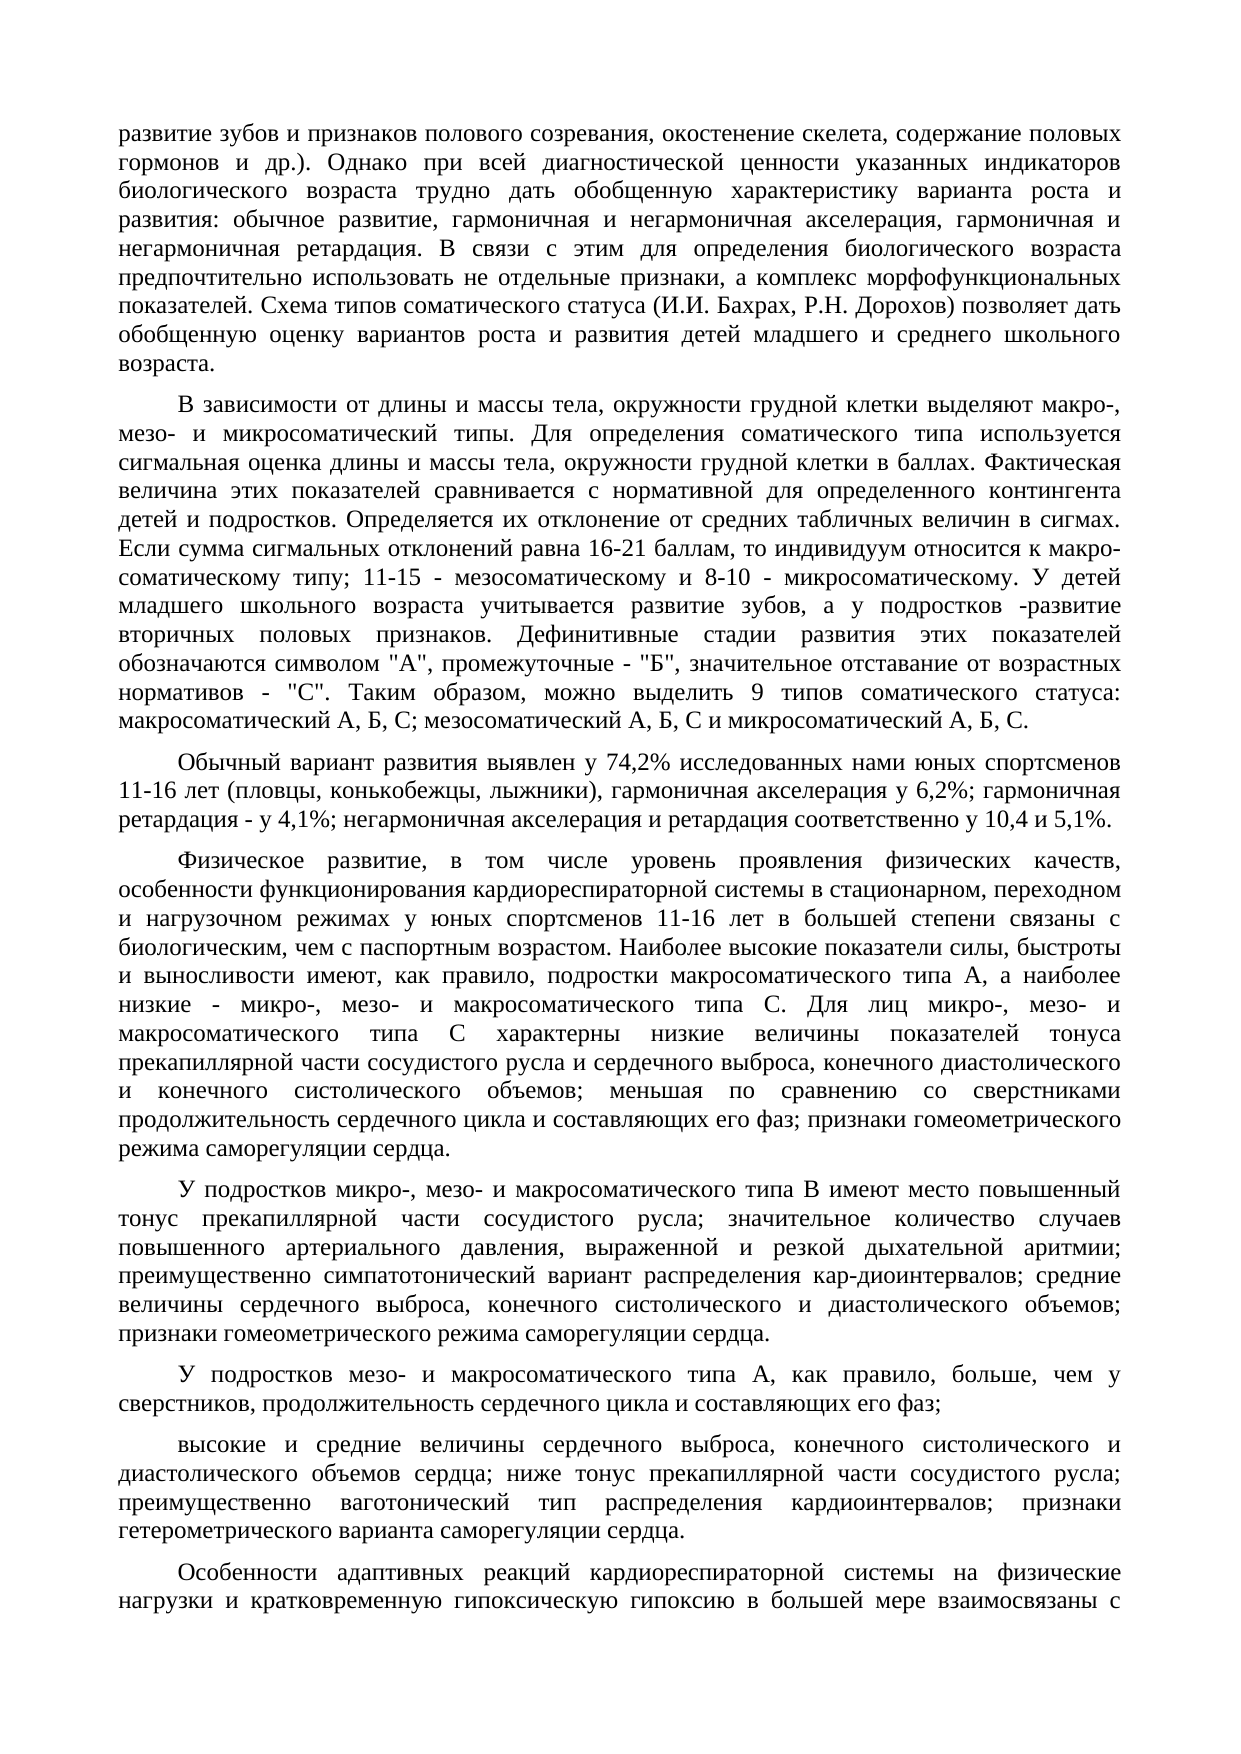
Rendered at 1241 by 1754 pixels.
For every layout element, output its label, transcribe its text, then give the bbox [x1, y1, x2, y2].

text Физическое развитие, в том числе уровень проявления физических качеств, особенности функционирования кардиореспираторной системы в стационарном, переходном и нагрузочном режимах у юных спортсменов 11-16 лет в большей степени связаны с биологическим, чем с паспортным возрастом. Наиболее высокие показатели силы, быстроты и выносливости имеют, как правило, подростки макросоматического типа А, а наиболее низкие - микро-, мезо- и макросоматического типа С. Для лиц микро-, мезо- и макросоматического типа С характерны низкие величины показателей тонуса прекапиллярной части сосудистого русла и сердечного выброса, конечного диастолического и конечного систолического объемов; меньшая по сравнению со сверстниками продолжительность сердечного цикла и составляющих его фаз; признаки гомеометрического режима саморегуляции сердца. [118, 846, 1122, 1162]
text У подростков микро-, мезо- и макросоматического типа В имеют место повышенный тонус прекапиллярной части сосудистого русла; значительное количество случаев повышенного артериального давления, выраженной и резкой дыхательной аритмии; преимущественно симпатотонический вариант распределения кар-диоинтервалов; средние величины сердечного выброса, конечного систолического и диастолического объемов; признаки гомеометрического режима саморегуляции сердца. [118, 1174, 1122, 1347]
text У подростков мезо- и макросоматического типа А, как правило, больше, чем у сверстников, продолжительность сердечного цикла и составляющих его фаз; [118, 1359, 1122, 1417]
text высокие и средние величины сердечного выброса, конечного систолического и диастолического объемов сердца; ниже тонус прекапиллярной части сосудистого русла; преимущественно ваготонический тип распределения кардиоинтервалов; признаки гетерометрического варианта саморегуляции сердца. [118, 1429, 1122, 1544]
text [118, 1557, 1122, 1614]
text Обычный вариант развития выявлен у 74,2% исследованных нами юных спортсменов 11-16 лет (пловцы, конькобежцы, лыжники), гармоничная акселерация у 6,2%; гармоничная ретардация - у 4,1%; негармоничная акселерация и ретардация соответственно у 10,4 и 5,1%. [118, 747, 1122, 833]
text В зависимости от длины и массы тела, окружности грудной клетки выделяют макро-, мезо- и микросоматический типы. Для определения соматического типа используется сигмальная оценка длины и массы тела, окружности грудной клетки в баллах. Фактическая величина этих показателей сравнивается с нормативной для определенного контингента детей и подростков. Определяется их отклонение от средних табличных величин в сигмах. Если сумма сигмальных отклонений равна 16-21 баллам, то индивидуум относится к макро-соматическому типу; 11-15 - мезосоматическому и 8-10 - микросоматическому. У детей младшего школьного возраста учитывается развитие зубов, а у подростков -развитие вторичных половых признаков. Дефинитивные стадии развития этих показателей обозначаются символом "А", промежуточные - "Б", значительное отставание от возрастных нормативов - "С". Таким образом, можно выделить 9 типов соматического статуса: макросоматический А, Б, С; мезосоматический А, Б, С и микросоматический А, Б, С. [118, 389, 1122, 734]
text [118, 118, 1122, 377]
